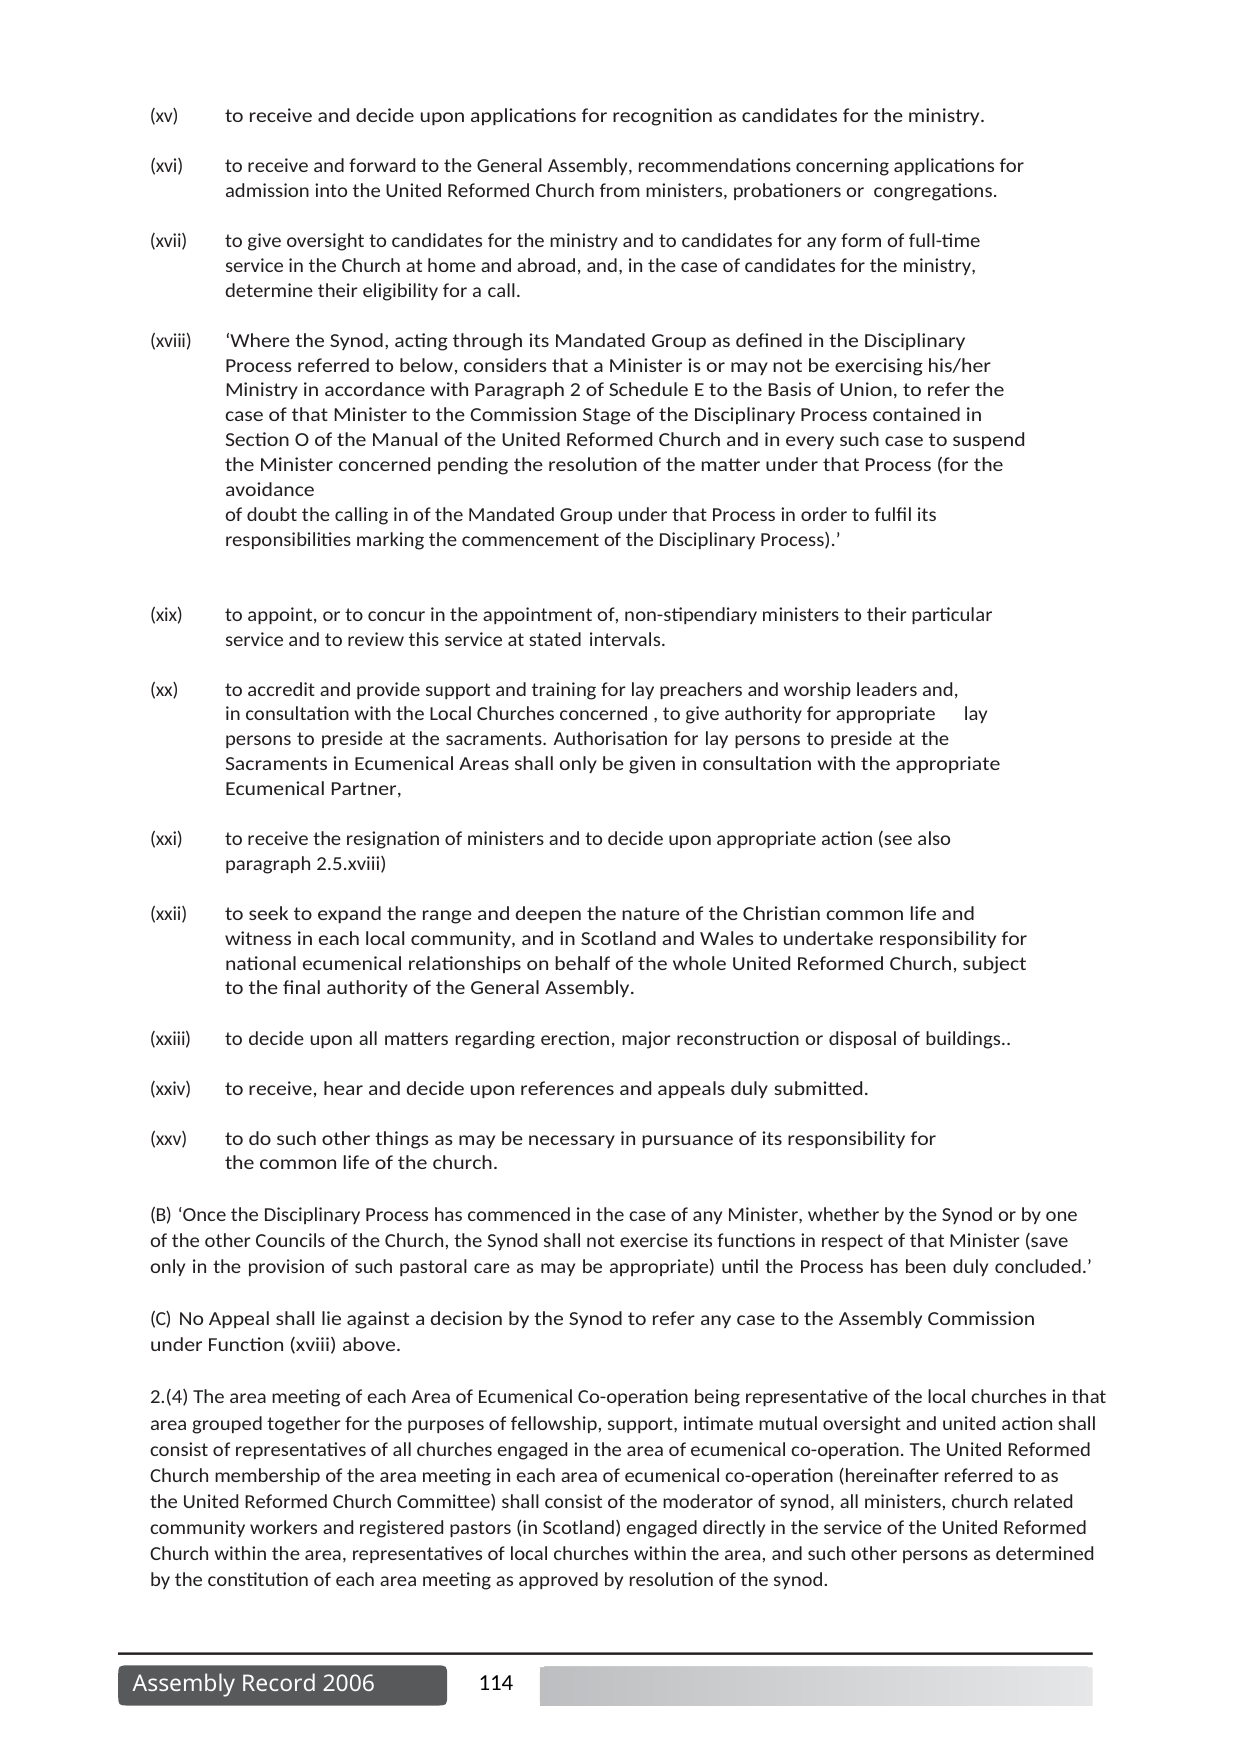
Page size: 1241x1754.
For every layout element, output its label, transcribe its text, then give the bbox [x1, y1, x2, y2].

list to appoint, or to concur in the appointment of, non-stipendiary ministers to their particular service and to review this service at stated intervals. [150, 602, 1021, 651]
list to give oversight to candidates for the ministry and to candidates for any form of full-time service in the Church at home and abroad, and, in the case of candidates for the ministry, determine their eligibility for a call. [149, 228, 1009, 302]
list to accredit and provide support and training for lay preachers and worship leaders and, in consultation with the Local Churches concerned , to give authority for appropriate lay persons to preside at the sacraments. Authorisation for lay persons to preside at the [150, 677, 989, 751]
list ‘Once the Disciplinary Process has commenced in the case of any Minister, whether by the Synod or by one of the other Councils of the Church, the Synod shall not exercise its functions in respect of that Minister (save only in the provision of such pastoral care as may be appropriate) until the Process has been duly concluded.’ [150, 1203, 1110, 1279]
list to receive and decide upon applications for recognition as candidates for the ministry. [149, 103, 1155, 127]
picture [539, 1665, 1093, 1706]
list to seek to expand the range and deepen the nature of the Christian common life and witness in each local community, and in Scotland and Wales to undertake responsibility for national ecumenical relationships on behalf of the whole United Reformed Church, subject to the final authority of the General Assembly. [150, 901, 1042, 1000]
text 2.(4) The area meeting of each Area of Ecumenical Co-operation being representative of the local churches in that area grouped together for the purposes of fellowship, support, intimate mutual oversight and united action shall consist of representatives of all churches engaged in the area of ecumenical co-operation. The United Reformed Church membership of the area meeting in each area of ecumenical co-operation (hereinafter referred to as [150, 1384, 1121, 1487]
list to do such other things as may be necessary in pursuance of its responsibility for the common life of the church. [150, 1126, 963, 1175]
text of doubt the calling in of the Mandated Group under that Process in order to fulfil its responsibilities marking the commencement of the Disciplinary Process).’ [225, 502, 971, 551]
list to receive, hear and decide upon references and appeals duly submitted. [149, 1076, 1155, 1100]
text the United Reformed Church Committee) shall consist of the moderator of synod, all ministers, church related community workers and registered pastors (in Scotland) engaged directly in the service of the United Reformed Church within the area, representatives of local churches within the area, and such other persons as determined by the constitution of each area meeting as approved by resolution of the synod. [150, 1489, 1112, 1591]
list to receive and forward to the General Assembly, recommendations concerning applications for admission into the United Reformed Church from ministers, probationers or congregations. [150, 153, 1026, 202]
text Sacraments in Ecumenical Areas shall only be given in consultation with the appropriate Ecumenical Partner, [225, 752, 1003, 801]
list to receive the resignation of ministers and to decide upon appropriate action (see also paragraph 2.5.xviii) [150, 826, 980, 875]
list ‘Where the Synod, acting through its Mandated Group as defined in the Disciplinary Process referred to below, considers that a Minister is or may not be exercising his/her Ministry in accordance with Paragraph 2 of Schedule E to the Basis of Union, to refer the case of that Minister to the Commission Stage of the Disciplinary Process contained in Section O of the Manual of the United Reformed Church and in every such case to suspend the Minister concerned pending the resolution of the matter under that Process (for the avoidance [150, 328, 1030, 501]
list No Appeal shall lie against a decision by the Synod to refer any case to the Assembly Commission under Function (xviii) above. [150, 1307, 1086, 1357]
list to decide upon all matters regarding erection, major reconstruction or disposal of buildings.. [149, 1026, 1155, 1050]
